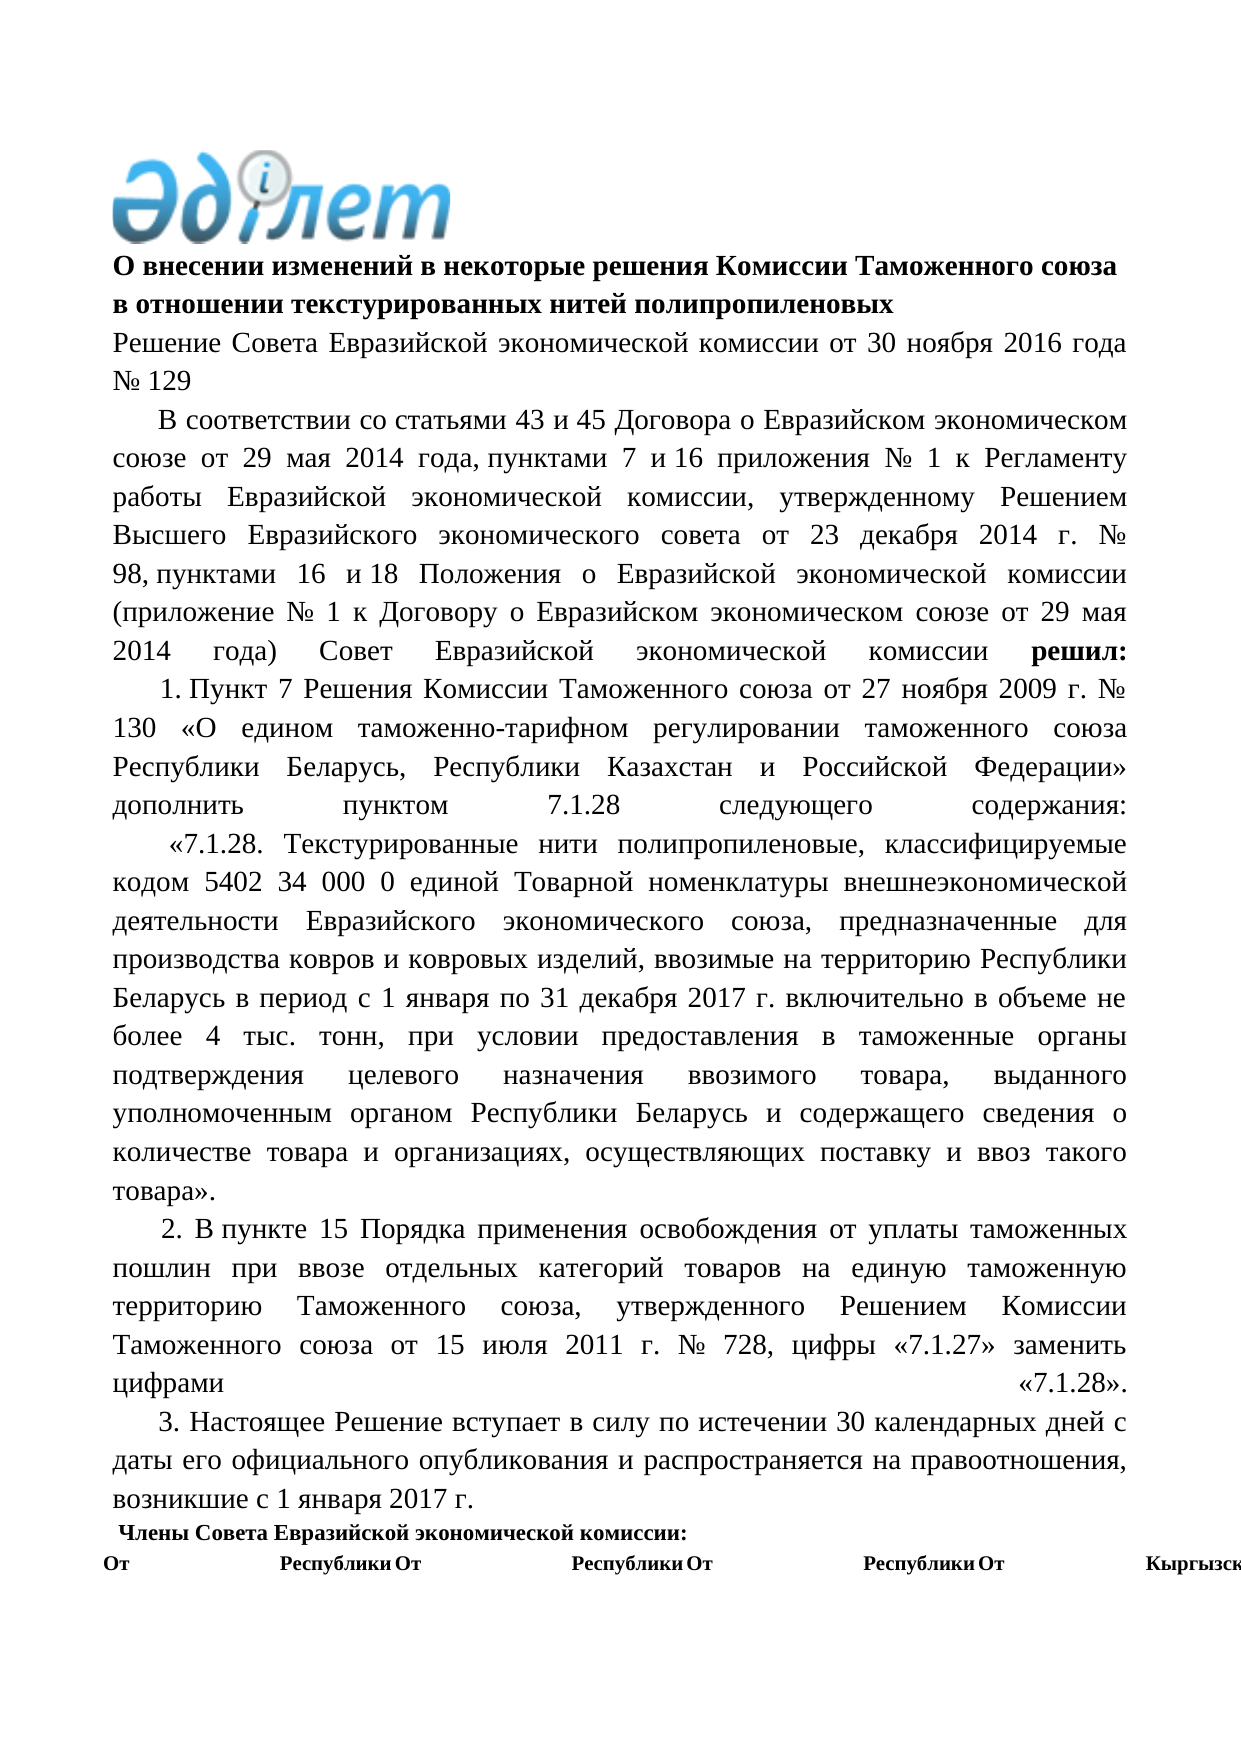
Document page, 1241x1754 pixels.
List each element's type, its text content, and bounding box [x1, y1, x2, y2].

text Решение Совета Евразийской экономической комиссии от 30 ноября 2016 года № 129 [112, 325, 1128, 397]
text Члены Совета Евразийской экономической комиссии: [112, 1519, 1128, 1546]
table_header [101, 1550, 393, 1577]
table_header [976, 1550, 1240, 1577]
picture [112, 150, 451, 244]
text В соответствии со статьями 43 и 45 Договора о Евразийском экономическом союзе от 29 мая 2014 года, пунктами 7 и 16 приложения № 1 к Регламенту работы Евразийской экономической комиссии, утвержденному Решением Высшего Евразийского экономического совета от 23 декабря 2014 г. № 98, пунктами 16 и 18 Положения о Евразийской экономической комиссии (приложение № 1 к Договору о Евразийском экономическом союзе от 29 мая 2014 года) Совет Евразийской экономической комиссии решил: 1. Пункт 7 Решения Комиссии Таможенного союза от 27 ноября 2009 г. № 130 «О едином таможенно-тарифном регулировании таможенного союза Республики Беларусь, Республики Казахстан и Российской Федерации» дополнить пунктом 7.1.28 следующего содержания: «7.1.28. Текстурированные нити полипропиленовые, классифицируемые кодом 5402 34 000 0 единой Товарной номенклатуры внешнеэкономической деятельности Евразийского экономического союза, предназначенные для производства ковров и ковровых изделий, ввозимые на территорию Республики Беларусь в период с 1 января по 31 декабря 2017 г. включительно в объеме не более 4 тыс. тонн, при условии предоставления в таможенные органы подтверждения целевого назначения ввозимого товара, выданного уполномоченным органом Республики Беларусь и содержащего сведения о количестве товара и организациях, осуществляющих поставку и ввоз такого товара». 2. В пункте 15 Порядка применения освобождения от уплаты таможенных пошлин при ввозе отдельных категорий товаров на единую таможенную территорию Таможенного союза, утвержденного Решением Комиссии Таможенного союза от 15 июля 2011 г. № 728, цифры «7.1.27» заменить цифрами «7.1.28». 3. Настоящее Решение вступает в силу по истечении 30 календарных дней с даты его официального опубликования и распространяется на правоотношения, возникшие с 1 января 2017 г. [112, 402, 1128, 1514]
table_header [685, 1550, 976, 1577]
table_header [393, 1550, 684, 1577]
text О внесении изменений в некоторые решения Комиссии Таможенного союза в отношении текстурированных нитей полипропиленовых [112, 248, 1128, 320]
